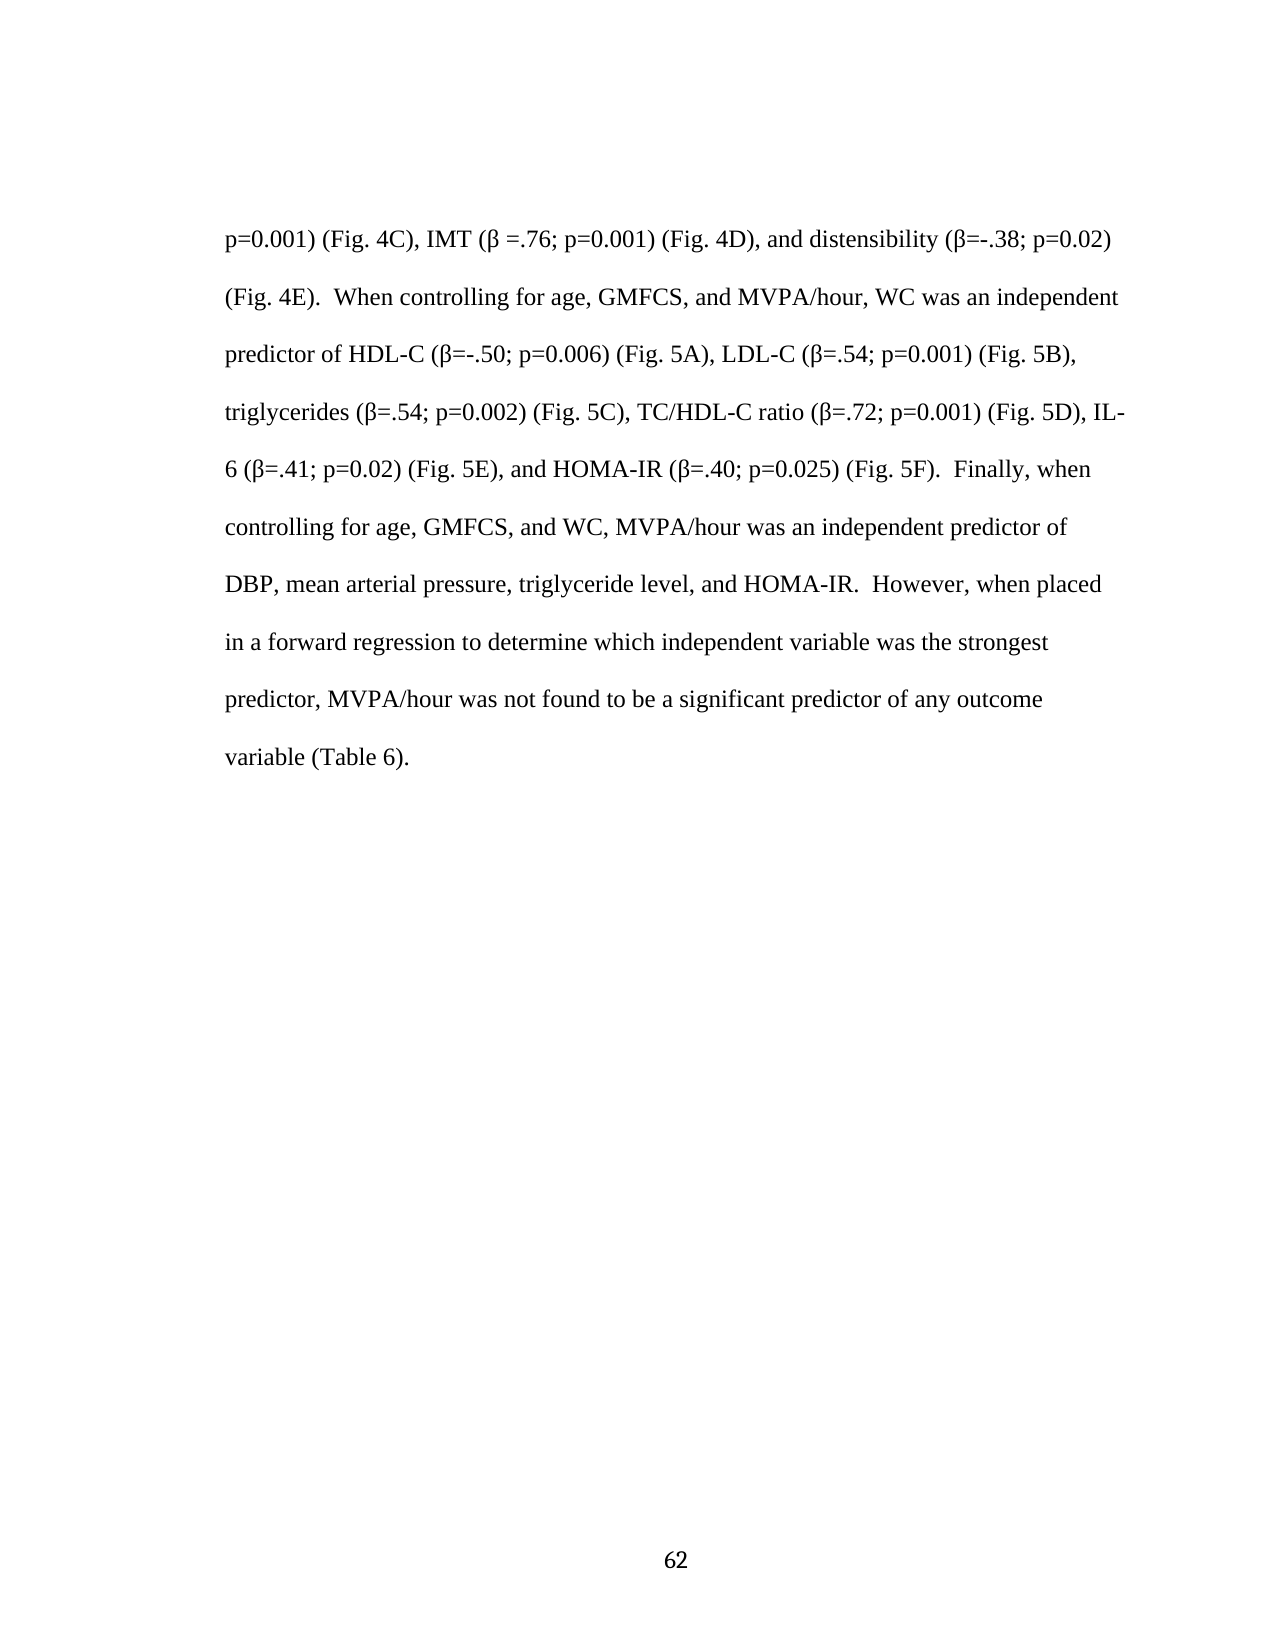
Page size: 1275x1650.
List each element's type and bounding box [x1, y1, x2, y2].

text [224, 224, 1127, 771]
